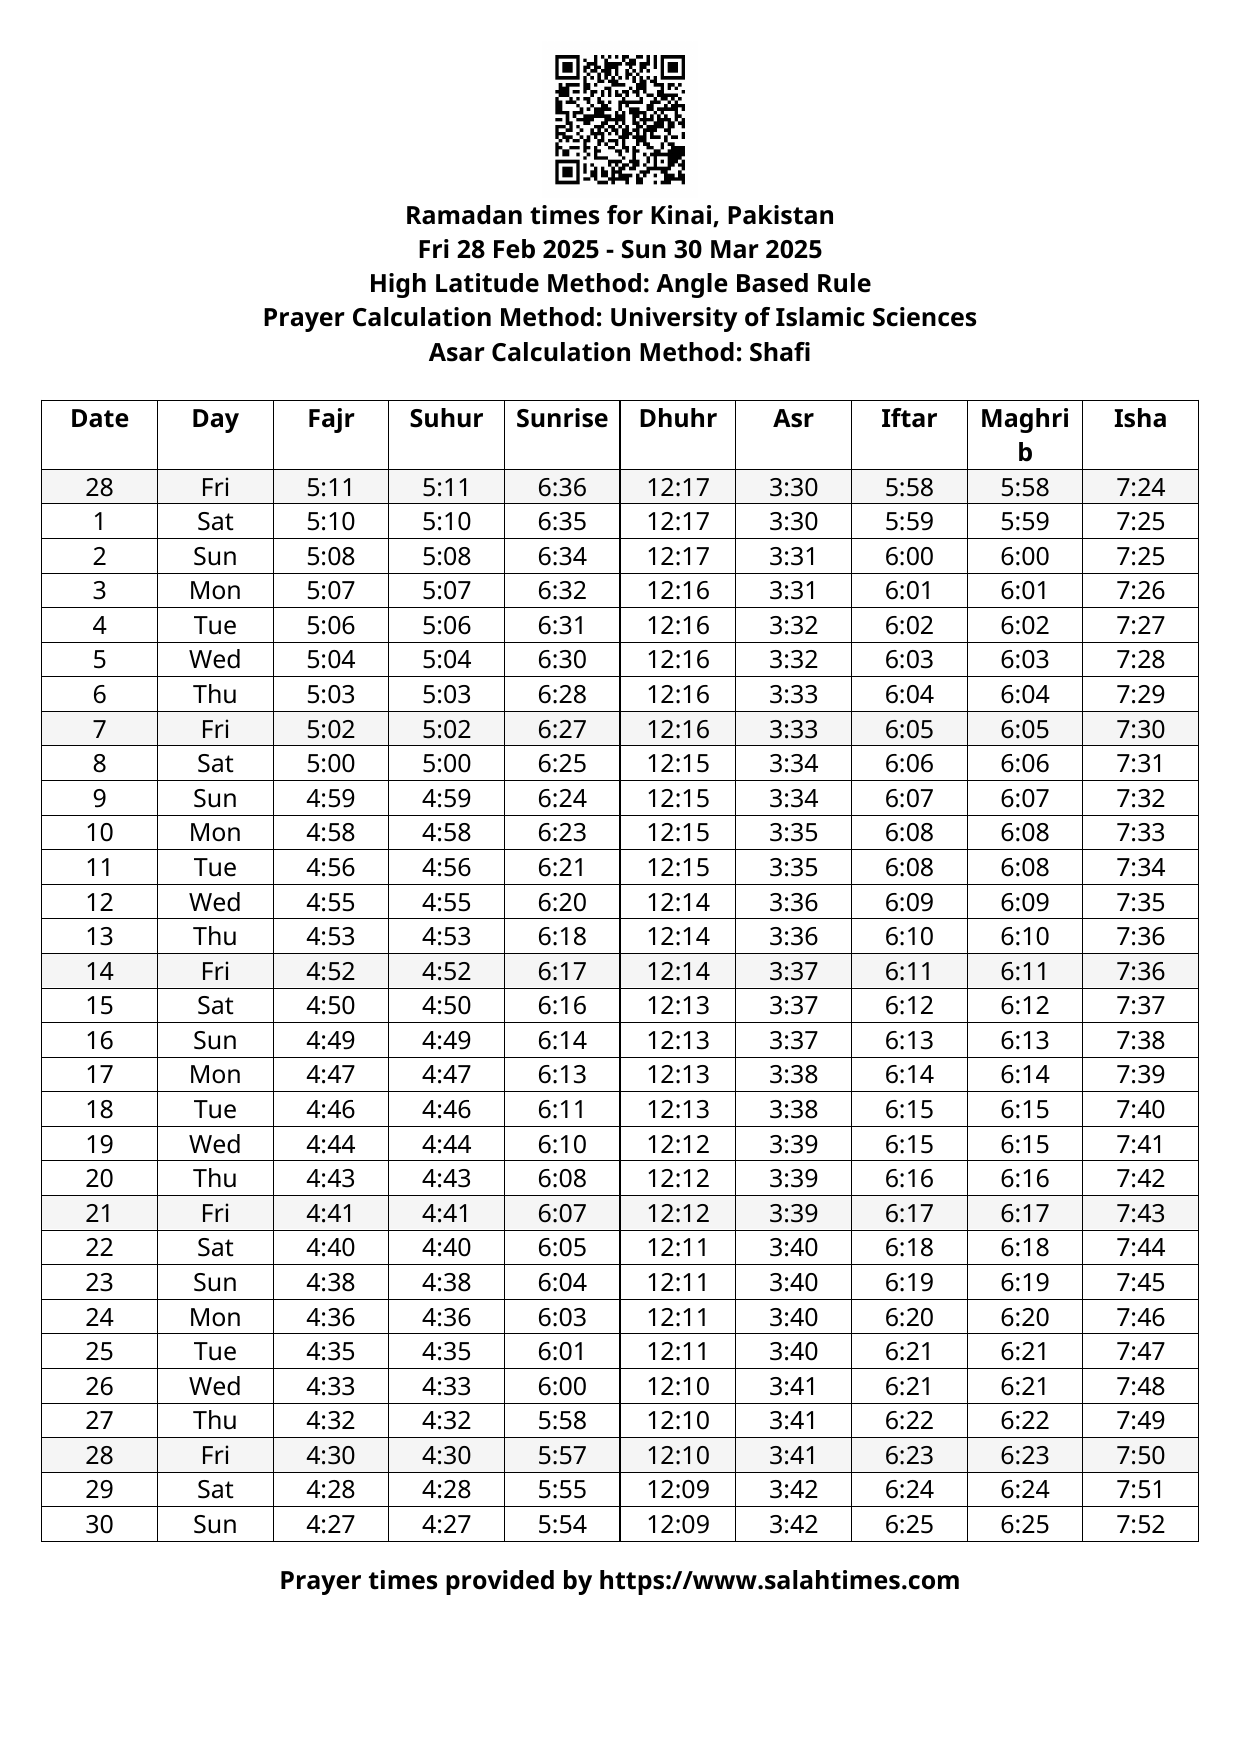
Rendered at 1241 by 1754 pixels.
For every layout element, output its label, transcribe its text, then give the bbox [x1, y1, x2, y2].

table_cell 4:55 [274, 885, 388, 918]
table_cell 6:01 [852, 574, 967, 607]
table_cell 4:28 [274, 1473, 388, 1506]
table_cell 12:15 [621, 746, 735, 780]
table_cell 12:10 [621, 1404, 735, 1437]
table_cell 6:07 [505, 1196, 619, 1229]
table_cell Sat [158, 989, 273, 1022]
table_cell 2 [42, 539, 157, 572]
table_header Day [158, 401, 273, 469]
table_cell Thu [158, 919, 273, 953]
table_cell 3:37 [736, 1023, 851, 1057]
picture [542, 41, 699, 198]
table_cell 3:31 [736, 574, 851, 607]
table_cell 12:16 [621, 574, 735, 607]
table_cell 4:41 [389, 1196, 504, 1229]
table_cell 12:12 [621, 1127, 735, 1160]
table_cell 5:58 [968, 470, 1082, 503]
table_cell 3:31 [736, 539, 851, 572]
table_cell Sat [158, 1231, 273, 1264]
table_cell 6:06 [968, 746, 1082, 780]
table_cell 7:36 [1083, 954, 1198, 987]
table_cell 24 [42, 1300, 157, 1333]
table_cell 4:47 [389, 1058, 504, 1091]
table_cell 6:15 [968, 1127, 1082, 1160]
table_cell Wed [158, 643, 273, 676]
table_cell 29 [42, 1473, 157, 1506]
text Prayer Calculation Method: University of Islamic Sciences [42, 300, 1198, 334]
table_cell 7:38 [1083, 1023, 1198, 1057]
table_cell 3:32 [736, 608, 851, 642]
table_cell 11 [42, 850, 157, 884]
table_cell 3:34 [736, 746, 851, 780]
table_cell 7:30 [1083, 712, 1198, 745]
table_cell 17 [42, 1058, 157, 1091]
table_cell 3:34 [736, 781, 851, 814]
table_cell 6:19 [852, 1265, 967, 1299]
table_cell 3:39 [736, 1127, 851, 1160]
table_cell 6:32 [505, 574, 619, 607]
table_cell Wed [158, 885, 273, 918]
table_cell 5:58 [852, 470, 967, 503]
table_cell 12:17 [621, 539, 735, 572]
table_cell Fri [158, 954, 273, 987]
table_cell 7:27 [1083, 608, 1198, 642]
table_cell 5:55 [505, 1473, 619, 1506]
table_cell 6:21 [968, 1369, 1082, 1402]
table_cell 3:36 [736, 885, 851, 918]
table_cell 5:02 [274, 712, 388, 745]
table_cell 4:50 [389, 989, 504, 1022]
table_cell 4:53 [274, 919, 388, 953]
table_header Suhur [389, 401, 504, 469]
table_cell 6:34 [505, 539, 619, 572]
table_cell 6:13 [852, 1023, 967, 1057]
table_cell 6:19 [968, 1265, 1082, 1299]
table_cell 6:14 [852, 1058, 967, 1091]
table_cell 5:08 [274, 539, 388, 572]
table_cell Sun [158, 1507, 273, 1541]
table_cell 6:01 [968, 574, 1082, 607]
table_cell 14 [42, 954, 157, 987]
table_cell 5:11 [274, 470, 388, 503]
table_cell 3:39 [736, 1196, 851, 1229]
table_cell 6:00 [968, 539, 1082, 572]
table_cell 7:44 [1083, 1231, 1198, 1264]
table_cell 3:30 [736, 470, 851, 503]
table_cell 7:46 [1083, 1300, 1198, 1333]
table_cell 6 [42, 677, 157, 711]
table_cell 5 [42, 643, 157, 676]
table_cell 12:15 [621, 781, 735, 814]
table_cell 12:13 [621, 1092, 735, 1126]
table_cell 12:13 [621, 989, 735, 1022]
table_cell 12:15 [621, 816, 735, 849]
table_cell 6:21 [968, 1334, 1082, 1368]
table_cell 6:21 [505, 850, 619, 884]
table_cell 3:37 [736, 954, 851, 987]
table_cell 1 [42, 504, 157, 538]
table_header Maghrib [968, 401, 1082, 469]
table_cell 6:03 [968, 643, 1082, 676]
table_cell 6:03 [505, 1300, 619, 1333]
table_cell 7:51 [1083, 1473, 1198, 1506]
table_cell 16 [42, 1023, 157, 1057]
table_cell 4:47 [274, 1058, 388, 1091]
table_cell Sun [158, 781, 273, 814]
table_cell 12:16 [621, 712, 735, 745]
table_cell Tue [158, 1092, 273, 1126]
table_cell Sun [158, 1265, 273, 1299]
table_cell 6:21 [852, 1334, 967, 1368]
table_cell 5:04 [389, 643, 504, 676]
table_cell 3:40 [736, 1300, 851, 1333]
table_cell 6:24 [968, 1473, 1082, 1506]
table_cell 6:17 [852, 1196, 967, 1229]
table_cell 3:41 [736, 1438, 851, 1472]
table_cell 5:00 [389, 746, 504, 780]
table_cell 6:04 [505, 1265, 619, 1299]
table_cell 6:05 [968, 712, 1082, 745]
table_cell 12:09 [621, 1473, 735, 1506]
text Prayer times provided by https://www.salahtimes.com [42, 1563, 1198, 1597]
table_cell 7:49 [1083, 1404, 1198, 1437]
table_cell 6:03 [852, 643, 967, 676]
table_cell 6:22 [968, 1404, 1082, 1437]
table_cell 6:11 [968, 954, 1082, 987]
table_cell 6:25 [968, 1507, 1082, 1541]
table_cell 7:26 [1083, 574, 1198, 607]
table_cell Thu [158, 1404, 273, 1437]
table_cell 12:16 [621, 643, 735, 676]
table_cell 4 [42, 608, 157, 642]
table_cell Mon [158, 574, 273, 607]
table_cell Fri [158, 712, 273, 745]
table_cell 7:34 [1083, 850, 1198, 884]
table_cell 12:12 [621, 1196, 735, 1229]
text High Latitude Method: Angle Based Rule [42, 266, 1198, 300]
table_cell 6:00 [505, 1369, 619, 1402]
table_cell 7:28 [1083, 643, 1198, 676]
table_cell 15 [42, 989, 157, 1022]
table_cell 4:44 [274, 1127, 388, 1160]
table_cell 4:38 [389, 1265, 504, 1299]
table_cell 12:11 [621, 1300, 735, 1333]
table_cell 5:07 [274, 574, 388, 607]
table_cell 6:11 [852, 954, 967, 987]
table_cell 3:38 [736, 1092, 851, 1126]
table_cell 18 [42, 1092, 157, 1126]
table_cell 3:36 [736, 919, 851, 953]
table_cell 7:39 [1083, 1058, 1198, 1091]
table_cell 4:38 [274, 1265, 388, 1299]
table_cell 28 [42, 470, 157, 503]
table_cell 7:40 [1083, 1092, 1198, 1126]
table_cell 5:07 [389, 574, 504, 607]
table_cell 4:40 [274, 1231, 388, 1264]
table_cell 13 [42, 919, 157, 953]
table_cell 7:52 [1083, 1507, 1198, 1541]
table_cell 6:28 [505, 677, 619, 711]
table_cell 12:17 [621, 470, 735, 503]
table_cell 4:56 [274, 850, 388, 884]
table_header Fajr [274, 401, 388, 469]
table_cell 5:58 [505, 1404, 619, 1437]
table_header Sunrise [505, 401, 619, 469]
table_cell 4:53 [389, 919, 504, 953]
table_cell 3:42 [736, 1507, 851, 1541]
table_cell 4:44 [389, 1127, 504, 1160]
table_cell 6:10 [968, 919, 1082, 953]
table_cell 4:32 [274, 1404, 388, 1437]
table_cell 12:13 [621, 1023, 735, 1057]
table_cell 12:10 [621, 1438, 735, 1472]
table_cell 6:25 [505, 746, 619, 780]
table_cell 6:08 [852, 850, 967, 884]
table_cell 6:30 [505, 643, 619, 676]
table_cell 7:43 [1083, 1196, 1198, 1229]
table_cell 6:18 [505, 919, 619, 953]
table_cell 4:28 [389, 1473, 504, 1506]
table_cell 5:54 [505, 1507, 619, 1541]
table_cell 6:08 [505, 1161, 619, 1195]
table_cell 12:13 [621, 1058, 735, 1091]
table_cell 4:36 [389, 1300, 504, 1333]
table_cell 4:55 [389, 885, 504, 918]
table_cell 6:24 [852, 1473, 967, 1506]
table_cell 12:16 [621, 608, 735, 642]
table_cell 3:30 [736, 504, 851, 538]
table_cell Fri [158, 1196, 273, 1229]
table_cell 4:43 [274, 1161, 388, 1195]
table_cell 12:09 [621, 1507, 735, 1541]
table_cell 9 [42, 781, 157, 814]
table_cell 6:00 [852, 539, 967, 572]
table_header Date [42, 401, 157, 469]
table_cell 4:50 [274, 989, 388, 1022]
table_cell 6:23 [968, 1438, 1082, 1472]
table_cell 7:35 [1083, 885, 1198, 918]
table_cell 3:35 [736, 816, 851, 849]
table_cell 6:23 [505, 816, 619, 849]
table_cell 6:05 [852, 712, 967, 745]
table_cell 19 [42, 1127, 157, 1160]
table_cell 7:37 [1083, 989, 1198, 1022]
table_cell 3:40 [736, 1231, 851, 1264]
table_cell 20 [42, 1161, 157, 1195]
table_cell 3:33 [736, 712, 851, 745]
text Ramadan times for Kinai, Pakistan [42, 198, 1198, 232]
table_cell 5:59 [968, 504, 1082, 538]
table_cell 6:15 [852, 1127, 967, 1160]
table_cell 6:10 [852, 919, 967, 953]
table_cell 6:13 [505, 1058, 619, 1091]
table_cell 28 [42, 1438, 157, 1472]
table_cell 7:33 [1083, 816, 1198, 849]
table_cell 6:25 [852, 1507, 967, 1541]
table_cell 6:04 [968, 677, 1082, 711]
table_cell 6:14 [505, 1023, 619, 1057]
table_cell 5:10 [274, 504, 388, 538]
table_cell 3:39 [736, 1161, 851, 1195]
table_cell 6:20 [968, 1300, 1082, 1333]
table_cell 6:18 [968, 1231, 1082, 1264]
table_cell 6:23 [852, 1438, 967, 1472]
table_cell 12:11 [621, 1334, 735, 1368]
table_cell 12 [42, 885, 157, 918]
table_cell 21 [42, 1196, 157, 1229]
table_cell Tue [158, 850, 273, 884]
table_cell Sun [158, 1023, 273, 1057]
table_cell 23 [42, 1265, 157, 1299]
table_cell 12:14 [621, 954, 735, 987]
table_cell Wed [158, 1127, 273, 1160]
text Asar Calculation Method: Shafi [42, 334, 1198, 368]
table_cell 6:09 [852, 885, 967, 918]
table_cell 5:03 [389, 677, 504, 711]
table_cell 27 [42, 1404, 157, 1437]
table_cell 4:27 [274, 1507, 388, 1541]
table_cell 6:07 [852, 781, 967, 814]
table_cell 6:17 [968, 1196, 1082, 1229]
table_cell 3:33 [736, 677, 851, 711]
table_cell 7 [42, 712, 157, 745]
table_cell 6:31 [505, 608, 619, 642]
table_cell 7:45 [1083, 1265, 1198, 1299]
table_cell 6:21 [852, 1369, 967, 1402]
table_cell 12:11 [621, 1231, 735, 1264]
table_cell 4:52 [274, 954, 388, 987]
table_cell 6:18 [852, 1231, 967, 1264]
table_cell 7:25 [1083, 504, 1198, 538]
table_cell 4:33 [389, 1369, 504, 1402]
table_cell 4:30 [274, 1438, 388, 1472]
table_cell 4:56 [389, 850, 504, 884]
table_cell 4:32 [389, 1404, 504, 1437]
table_cell 6:15 [968, 1092, 1082, 1126]
table_cell 6:08 [852, 816, 967, 849]
table_cell 5:11 [389, 470, 504, 503]
table_cell 6:01 [505, 1334, 619, 1368]
table_cell 12:12 [621, 1161, 735, 1195]
text Fri 28 Feb 2025 - Sun 30 Mar 2025 [42, 232, 1198, 266]
table_header Isha [1083, 401, 1198, 469]
table_cell 6:05 [505, 1231, 619, 1264]
table_cell 4:40 [389, 1231, 504, 1264]
table_cell 7:47 [1083, 1334, 1198, 1368]
table_cell 8 [42, 746, 157, 780]
table_cell 10 [42, 816, 157, 849]
table_cell Wed [158, 1369, 273, 1402]
table_cell 6:11 [505, 1092, 619, 1126]
table_cell 25 [42, 1334, 157, 1368]
table_cell 6:20 [852, 1300, 967, 1333]
table_cell 6:02 [968, 608, 1082, 642]
table_cell 4:41 [274, 1196, 388, 1229]
table_cell Sat [158, 1473, 273, 1506]
table_cell 12:14 [621, 919, 735, 953]
table_cell 7:29 [1083, 677, 1198, 711]
table_cell 5:57 [505, 1438, 619, 1472]
table_cell 6:15 [852, 1092, 967, 1126]
table_cell 6:27 [505, 712, 619, 745]
table_cell 3:41 [736, 1369, 851, 1402]
table_cell 3:41 [736, 1404, 851, 1437]
table_cell 5:00 [274, 746, 388, 780]
table_cell 5:06 [274, 608, 388, 642]
table_cell 4:46 [274, 1092, 388, 1126]
table_cell 6:08 [968, 850, 1082, 884]
table_cell 12:14 [621, 885, 735, 918]
table_cell 3:32 [736, 643, 851, 676]
table_cell 4:59 [274, 781, 388, 814]
table_cell 26 [42, 1369, 157, 1402]
table_cell 5:06 [389, 608, 504, 642]
table_cell 4:49 [274, 1023, 388, 1057]
table_header Dhuhr [621, 401, 735, 469]
table_cell 6:22 [852, 1404, 967, 1437]
table_cell 12:16 [621, 677, 735, 711]
table_cell 6:04 [852, 677, 967, 711]
table_cell 4:27 [389, 1507, 504, 1541]
table_cell 6:24 [505, 781, 619, 814]
table_cell Fri [158, 1438, 273, 1472]
table_cell 7:42 [1083, 1161, 1198, 1195]
table_cell 4:30 [389, 1438, 504, 1472]
table_cell 5:59 [852, 504, 967, 538]
table_cell 7:24 [1083, 470, 1198, 503]
table_cell 6:36 [505, 470, 619, 503]
table_cell 7:32 [1083, 781, 1198, 814]
table_cell 6:14 [968, 1058, 1082, 1091]
table_cell Mon [158, 816, 273, 849]
table_cell 6:10 [505, 1127, 619, 1160]
table_cell 4:33 [274, 1369, 388, 1402]
table_cell 4:35 [389, 1334, 504, 1368]
table_cell 5:03 [274, 677, 388, 711]
table_cell 7:41 [1083, 1127, 1198, 1160]
table_cell 4:43 [389, 1161, 504, 1195]
table_cell 4:58 [274, 816, 388, 849]
table_cell 6:09 [968, 885, 1082, 918]
table_cell 6:16 [852, 1161, 967, 1195]
table_cell 7:36 [1083, 919, 1198, 953]
table_cell 6:16 [505, 989, 619, 1022]
table_cell 7:25 [1083, 539, 1198, 572]
table_cell Tue [158, 1334, 273, 1368]
table_cell 5:10 [389, 504, 504, 538]
table_cell Thu [158, 677, 273, 711]
table_cell 6:20 [505, 885, 619, 918]
table_cell Mon [158, 1058, 273, 1091]
table_cell 6:08 [968, 816, 1082, 849]
table_header Asr [736, 401, 851, 469]
table_cell 6:12 [852, 989, 967, 1022]
table_cell 7:48 [1083, 1369, 1198, 1402]
table_cell 6:17 [505, 954, 619, 987]
table_cell 3:35 [736, 850, 851, 884]
table_cell Fri [158, 470, 273, 503]
table_cell 6:06 [852, 746, 967, 780]
table_header Iftar [852, 401, 967, 469]
table_cell Sat [158, 746, 273, 780]
table_cell 6:35 [505, 504, 619, 538]
table_cell 4:49 [389, 1023, 504, 1057]
table_cell 3:37 [736, 989, 851, 1022]
table_cell 6:16 [968, 1161, 1082, 1195]
table_cell 30 [42, 1507, 157, 1541]
table_cell 12:11 [621, 1265, 735, 1299]
table_cell 6:07 [968, 781, 1082, 814]
table_cell 6:13 [968, 1023, 1082, 1057]
table_cell 4:52 [389, 954, 504, 987]
table_cell Sun [158, 539, 273, 572]
table_cell 7:31 [1083, 746, 1198, 780]
table_cell 5:04 [274, 643, 388, 676]
table_cell 3:40 [736, 1265, 851, 1299]
table_cell 3:40 [736, 1334, 851, 1368]
table_cell 6:12 [968, 989, 1082, 1022]
table_cell 12:17 [621, 504, 735, 538]
table_cell 22 [42, 1231, 157, 1264]
table_cell 4:59 [389, 781, 504, 814]
table_cell Mon [158, 1300, 273, 1333]
table_cell 4:35 [274, 1334, 388, 1368]
table_cell 5:02 [389, 712, 504, 745]
table_cell 7:50 [1083, 1438, 1198, 1472]
table_cell 12:15 [621, 850, 735, 884]
table_cell 5:08 [389, 539, 504, 572]
table_cell 4:46 [389, 1092, 504, 1126]
table_cell 3 [42, 574, 157, 607]
table_cell Tue [158, 608, 273, 642]
table_cell 12:10 [621, 1369, 735, 1402]
table_cell Sat [158, 504, 273, 538]
table_cell 4:58 [389, 816, 504, 849]
table_cell 6:02 [852, 608, 967, 642]
table_cell Thu [158, 1161, 273, 1195]
table_cell 3:42 [736, 1473, 851, 1506]
table_cell 3:38 [736, 1058, 851, 1091]
table_cell 4:36 [274, 1300, 388, 1333]
